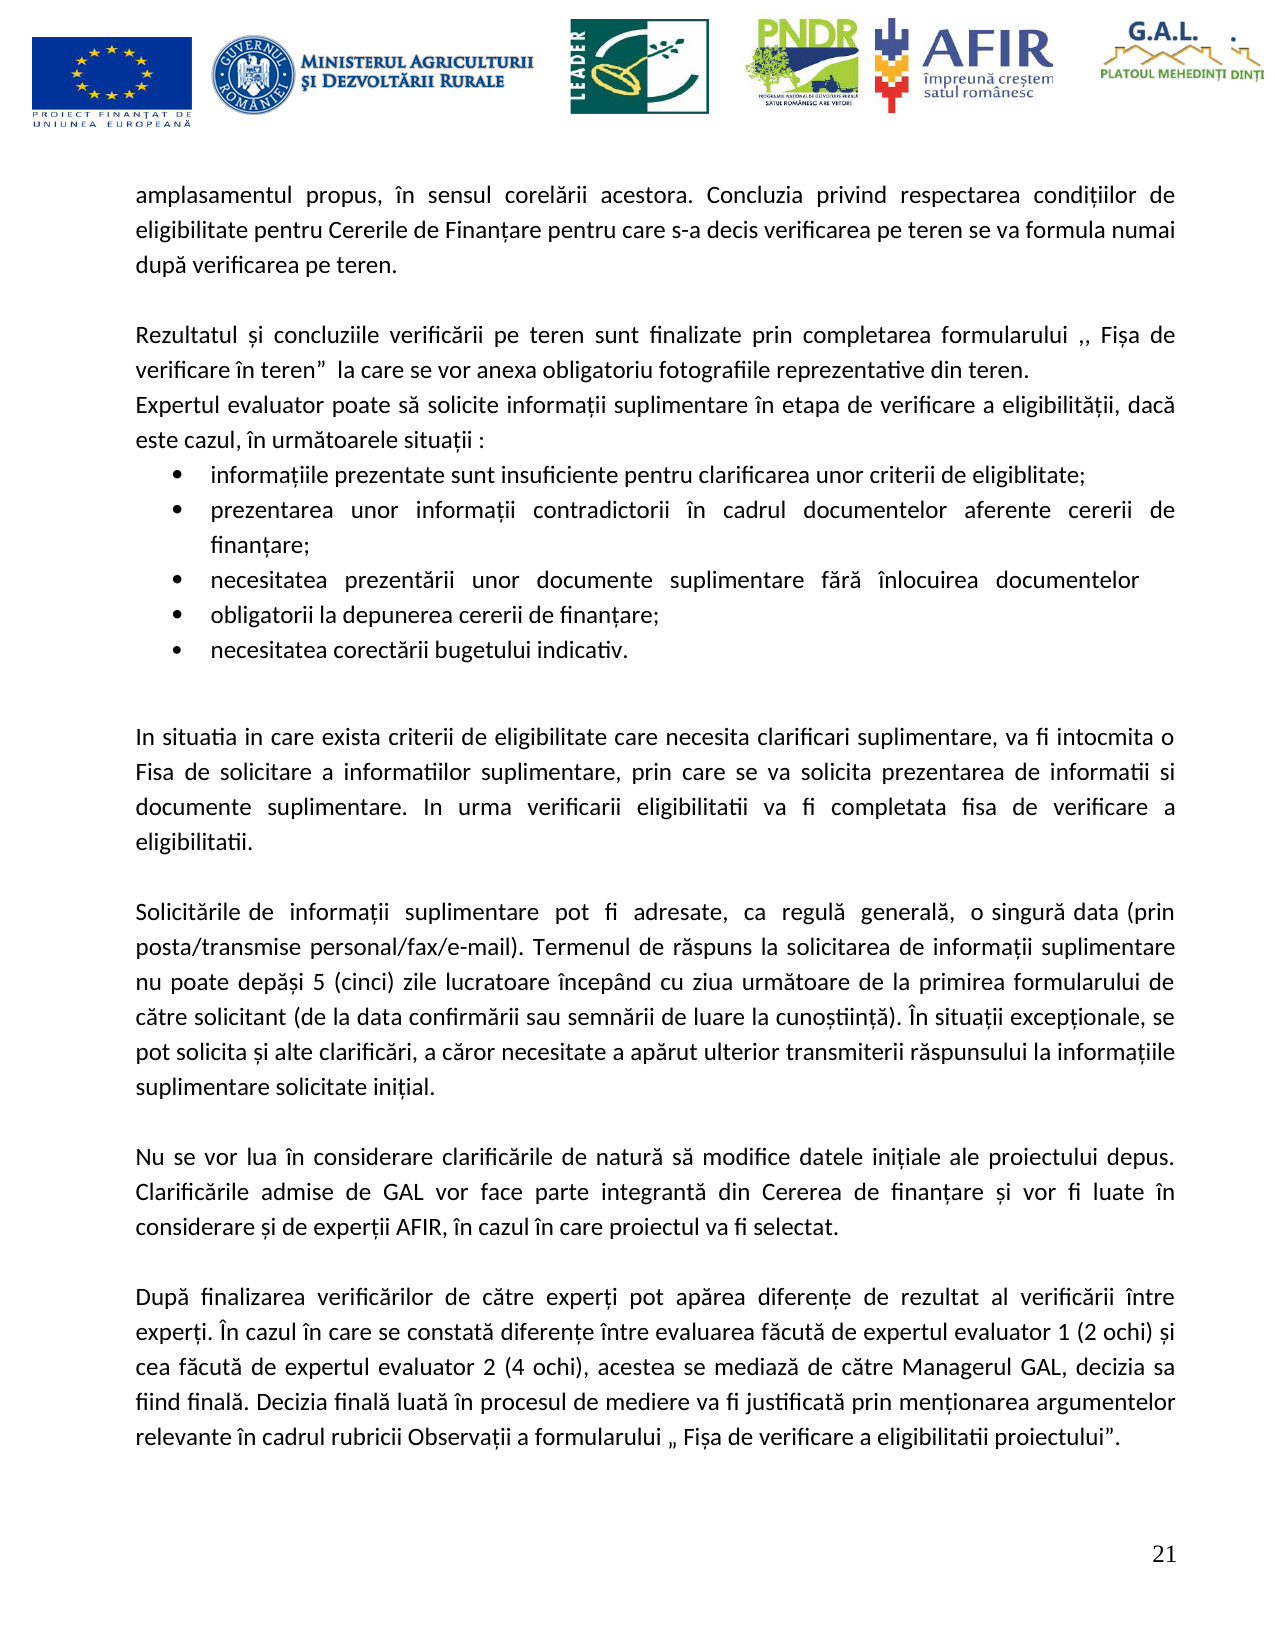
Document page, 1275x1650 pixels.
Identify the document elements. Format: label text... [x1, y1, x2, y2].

text Nu se vor lua în considerare clarificările de natură să modifice datele inițiale ale proiectului depus. Clarificările admise de GAL vor face parte integrantă din Cererea de finanțare și vor fi luate în considerare și de experții AFIR, în cazul în care proiectul va fi selectat. [135, 1141, 1177, 1241]
list informațiile prezentate sunt insuficiente pentru clarificarea unor criterii de eligiblitate; [173, 459, 1177, 490]
text Expertul evaluator poate să solicite informații suplimentare în etapa de verificare a eligibilității, dacă este cazul, în următoarele situații : [135, 389, 1177, 455]
text După finalizarea verificărilor de către experți pot apărea diferențe de rezultat al verificării între experți. În cazul în care se constată diferențe între evaluarea făcută de expertul evaluator 1 (2 ochi) și cea făcută de expertul evaluator 2 (4 ochi), acestea se mediază de către Managerul GAL, decizia sa fiind finală. Decizia finală luată în procesul de mediere va fi justificată prin menționarea argumentelor relevante în cadrul rubricii Observații a formularului „ Fișa de verificare a eligibilitatii proiectului”. [135, 1281, 1177, 1451]
list necesitatea corectării bugetului indicativ. [173, 634, 1177, 665]
list necesitatea prezentării unor documente suplimentare fără înlocuirea documentelor [173, 564, 1177, 595]
picture [200, 19, 537, 133]
list prezentarea unor informații contradictorii în cadrul documentelor aferente cererii de finanțare; [173, 494, 1177, 560]
picture [1081, 1, 1270, 89]
picture [570, 19, 709, 114]
picture [32, 37, 192, 131]
text In situatia in care exista criterii de eligibilitate care necesita clarificari suplimentare, va fi intocmita o Fisa de solicitare a informatiilor suplimentare, prin care se va solicita prezentarea de informatii si documente suplimentare. In urma verificarii eligibilitatii va fi completata fisa de verificare a eligibilitatii. [135, 721, 1177, 856]
text Rezultatul și concluziile verificării pe teren sunt finalizate prin completarea formularului ,, Fișa de verificare în teren” la care se vor anexa obligatoriu fotografiile reprezentative din teren. [135, 319, 1177, 385]
text Solicitările de informații suplimentare pot fi adresate, ca regulă generală, o singură data (prin posta/transmise personal/fax/e-mail). Termenul de răspuns la solicitarea de informații suplimentare nu poate depăși 5 (cinci) zile lucratoare începând cu ziua următoare de la primirea formularului de către solicitant (de la data confirmării sau semnării de luare la cunoștiință). În situații excepționale, se pot solicita și alte clarificări, a căror necesitate a apărut ulterior transmiterii răspunsului la informațiile suplimentare solicitate inițial. [135, 896, 1177, 1101]
picture [721, 0, 1054, 131]
list obligatorii la depunerea cererii de finanțare; [173, 599, 1177, 630]
